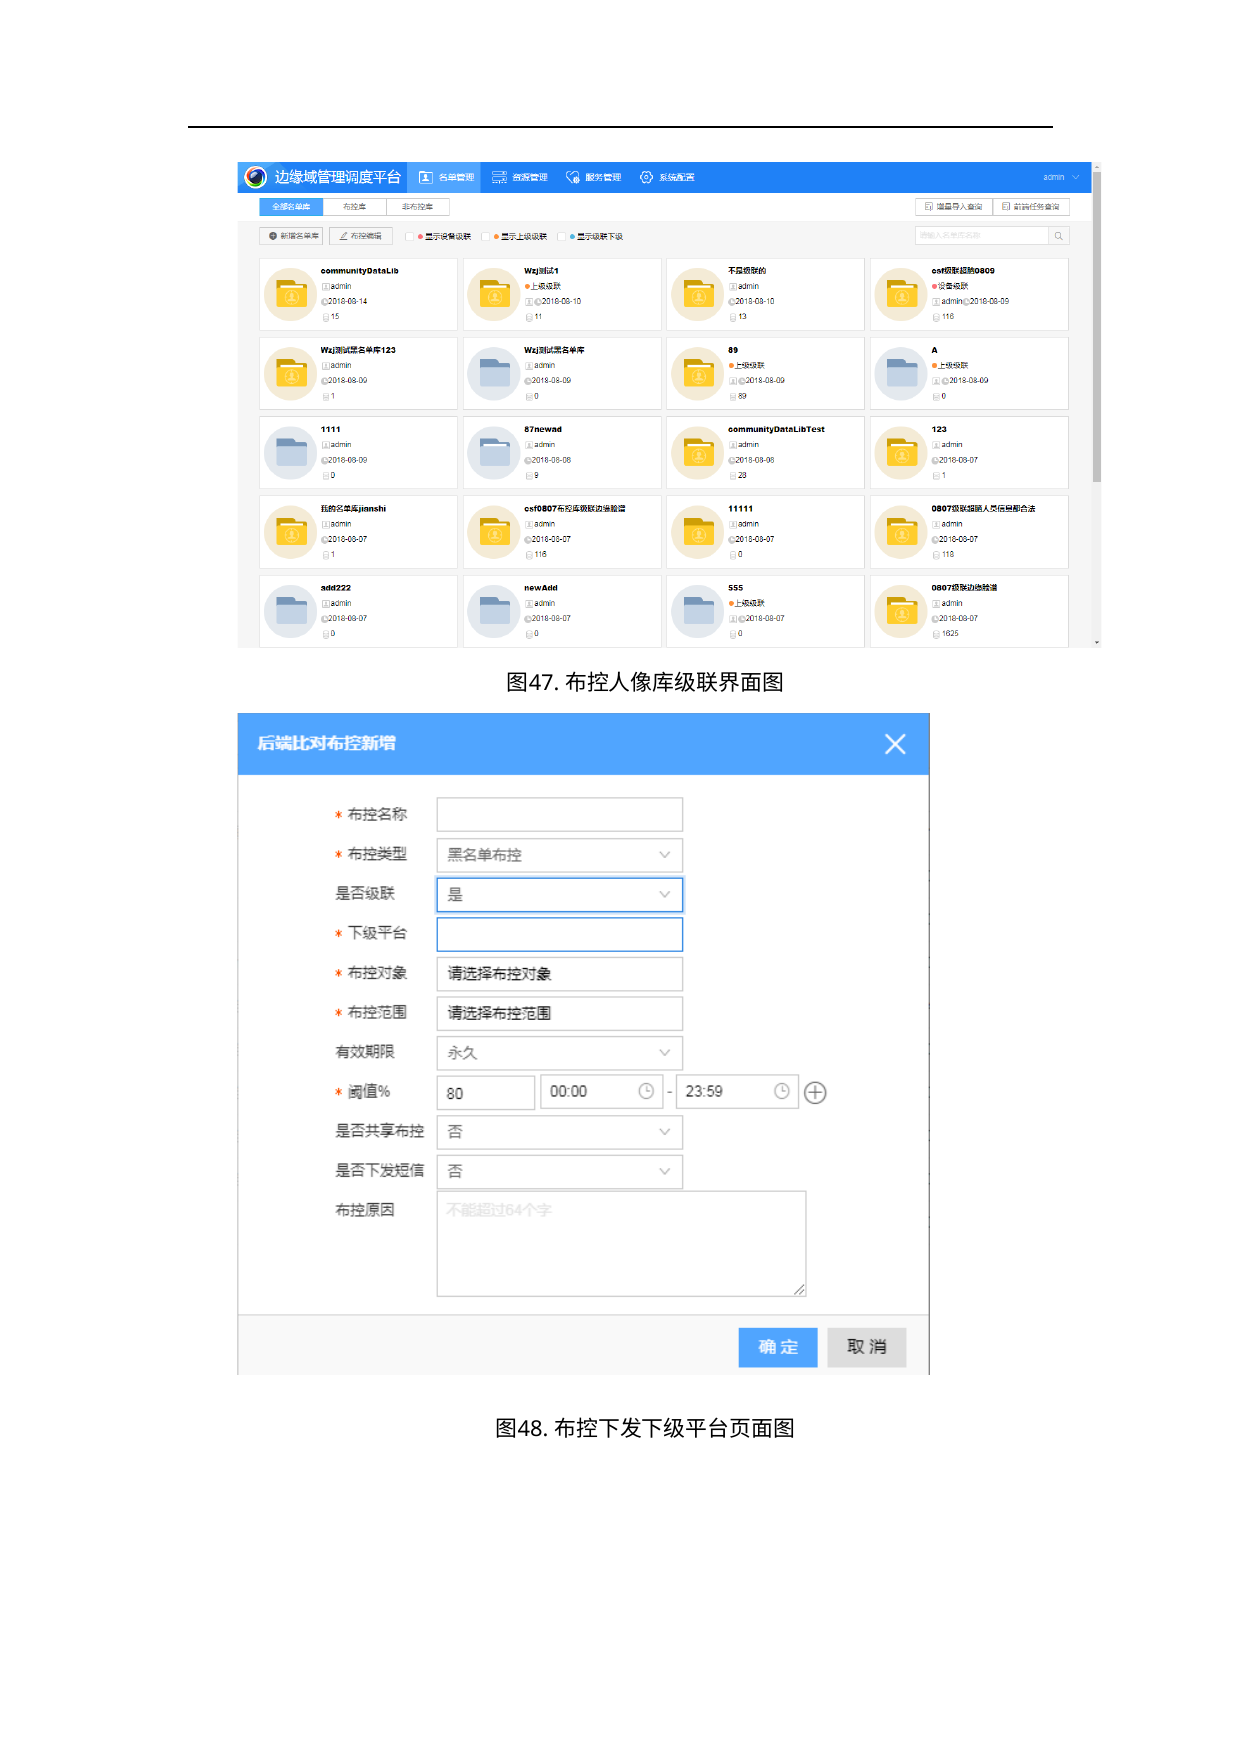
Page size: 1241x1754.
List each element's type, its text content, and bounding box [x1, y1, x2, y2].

picture [237, 713, 930, 1375]
picture [237, 162, 1102, 648]
text 布控人像库级联界面图 [187, 665, 1053, 697]
text 布控下发下级平台页面图 [187, 1411, 1053, 1443]
